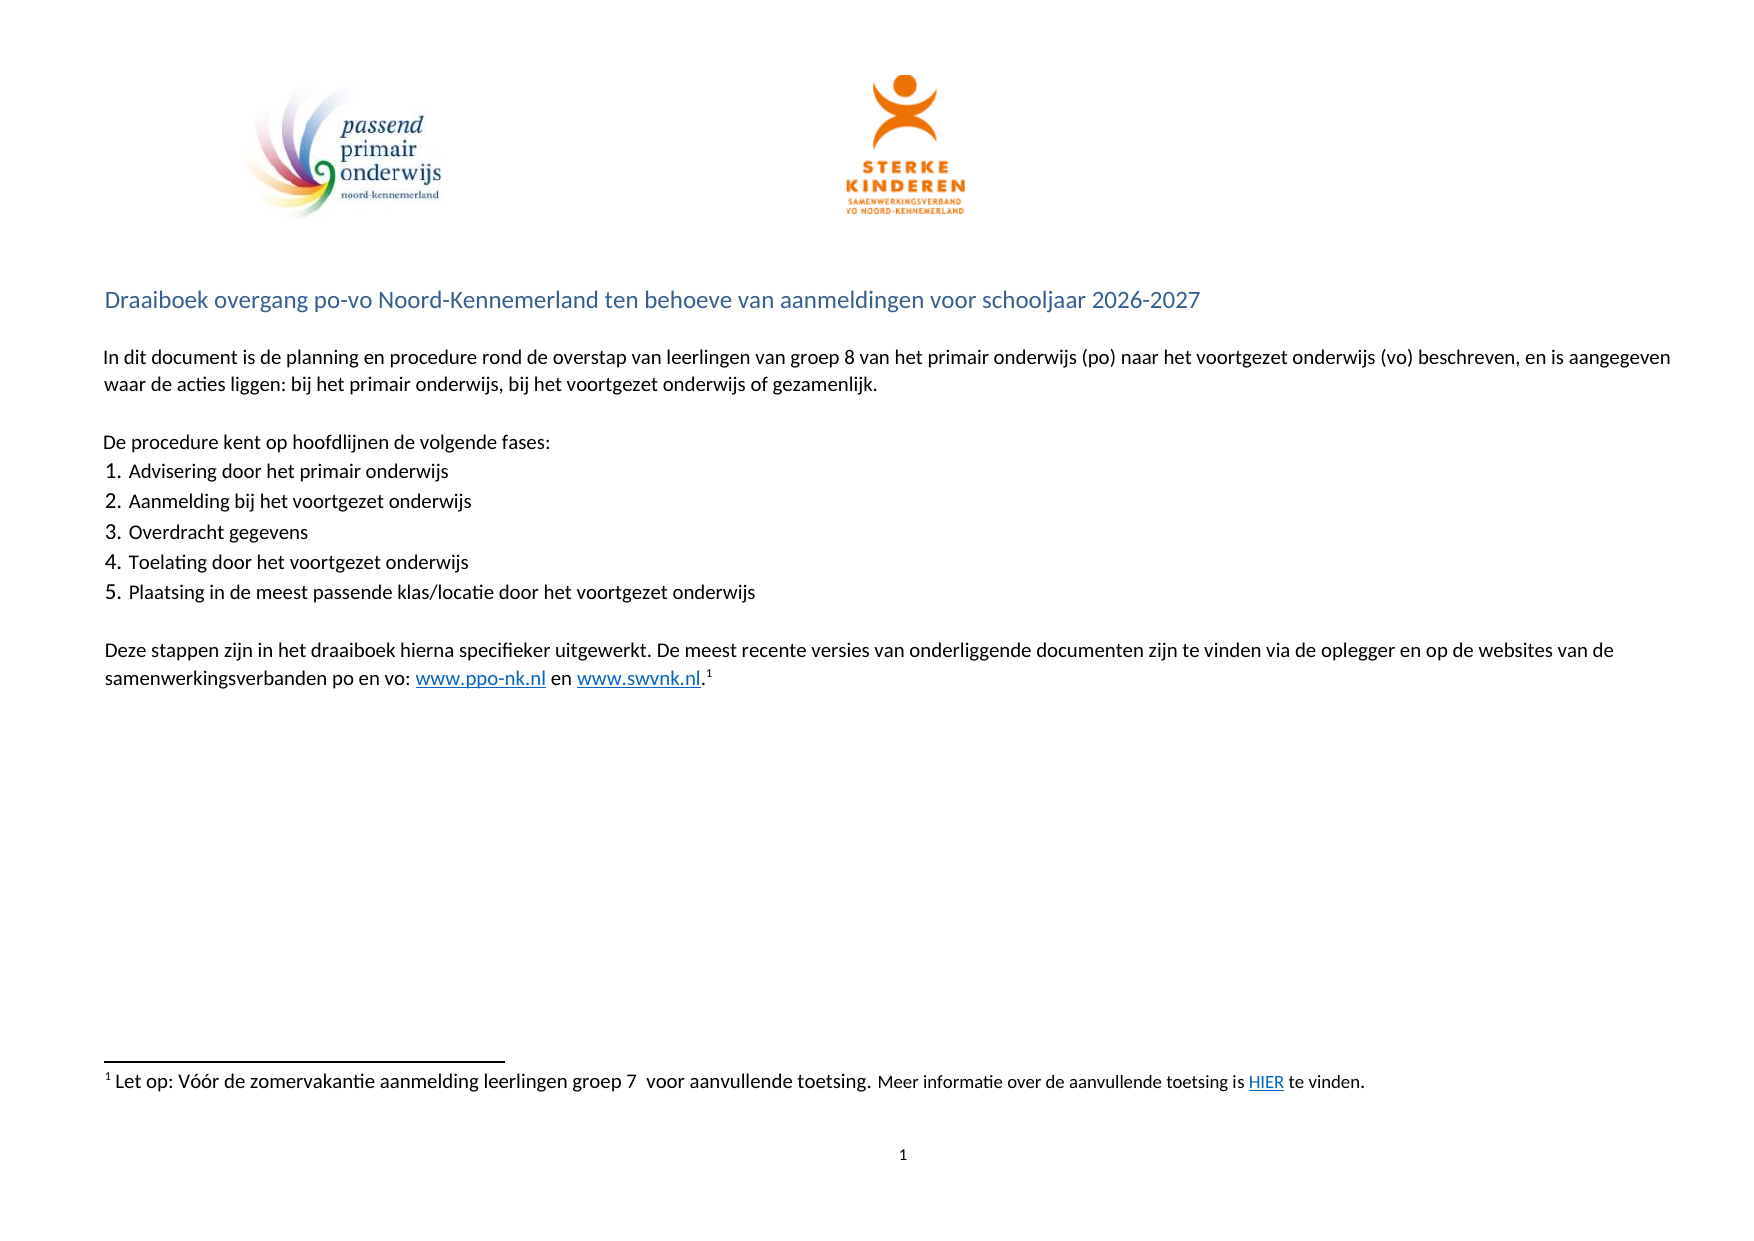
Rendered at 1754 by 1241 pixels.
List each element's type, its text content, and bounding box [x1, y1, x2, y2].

text Draaiboek overgang po-vo Noord-Kennemerland ten behoeve van aanmeldingen voor schooljaar 2026-2027 [104, 284, 1701, 314]
list Overdracht gegevens [104, 517, 1701, 545]
list Aanmelding bij het voortgezet onderwijs [104, 487, 1701, 515]
list Toelating door het voortgezet onderwijs [104, 547, 1701, 575]
text Deze stappen zijn in het draaiboek hierna specifieker uitgewerkt. De meest recente versies van onderliggende documenten zijn te vinden via de oplegger en op de websites van de samenwerkingsverbanden po en vo: www.ppo-nk.nl en www.swvnk.nl. [104, 638, 1701, 691]
text De procedure kent op hoofdlijnen de volgende fases: [103, 429, 1701, 454]
text In dit document is de planning en procedure rond de overstap van leerlingen van groep 8 van het primair onderwijs (po) naar het voortgezet onderwijs (vo) beschreven, en is aangegeven waar de acties liggen: bij het primair onderwijs, bij het voortgezet onderwijs of gezamenlijk. [103, 344, 1701, 397]
list Plaatsing in de meest passende klas/locatie door het voortgezet onderwijs [104, 577, 1701, 605]
list Advisering door het primair onderwijs [104, 456, 1701, 484]
picture [846, 75, 965, 214]
picture [232, 75, 513, 226]
